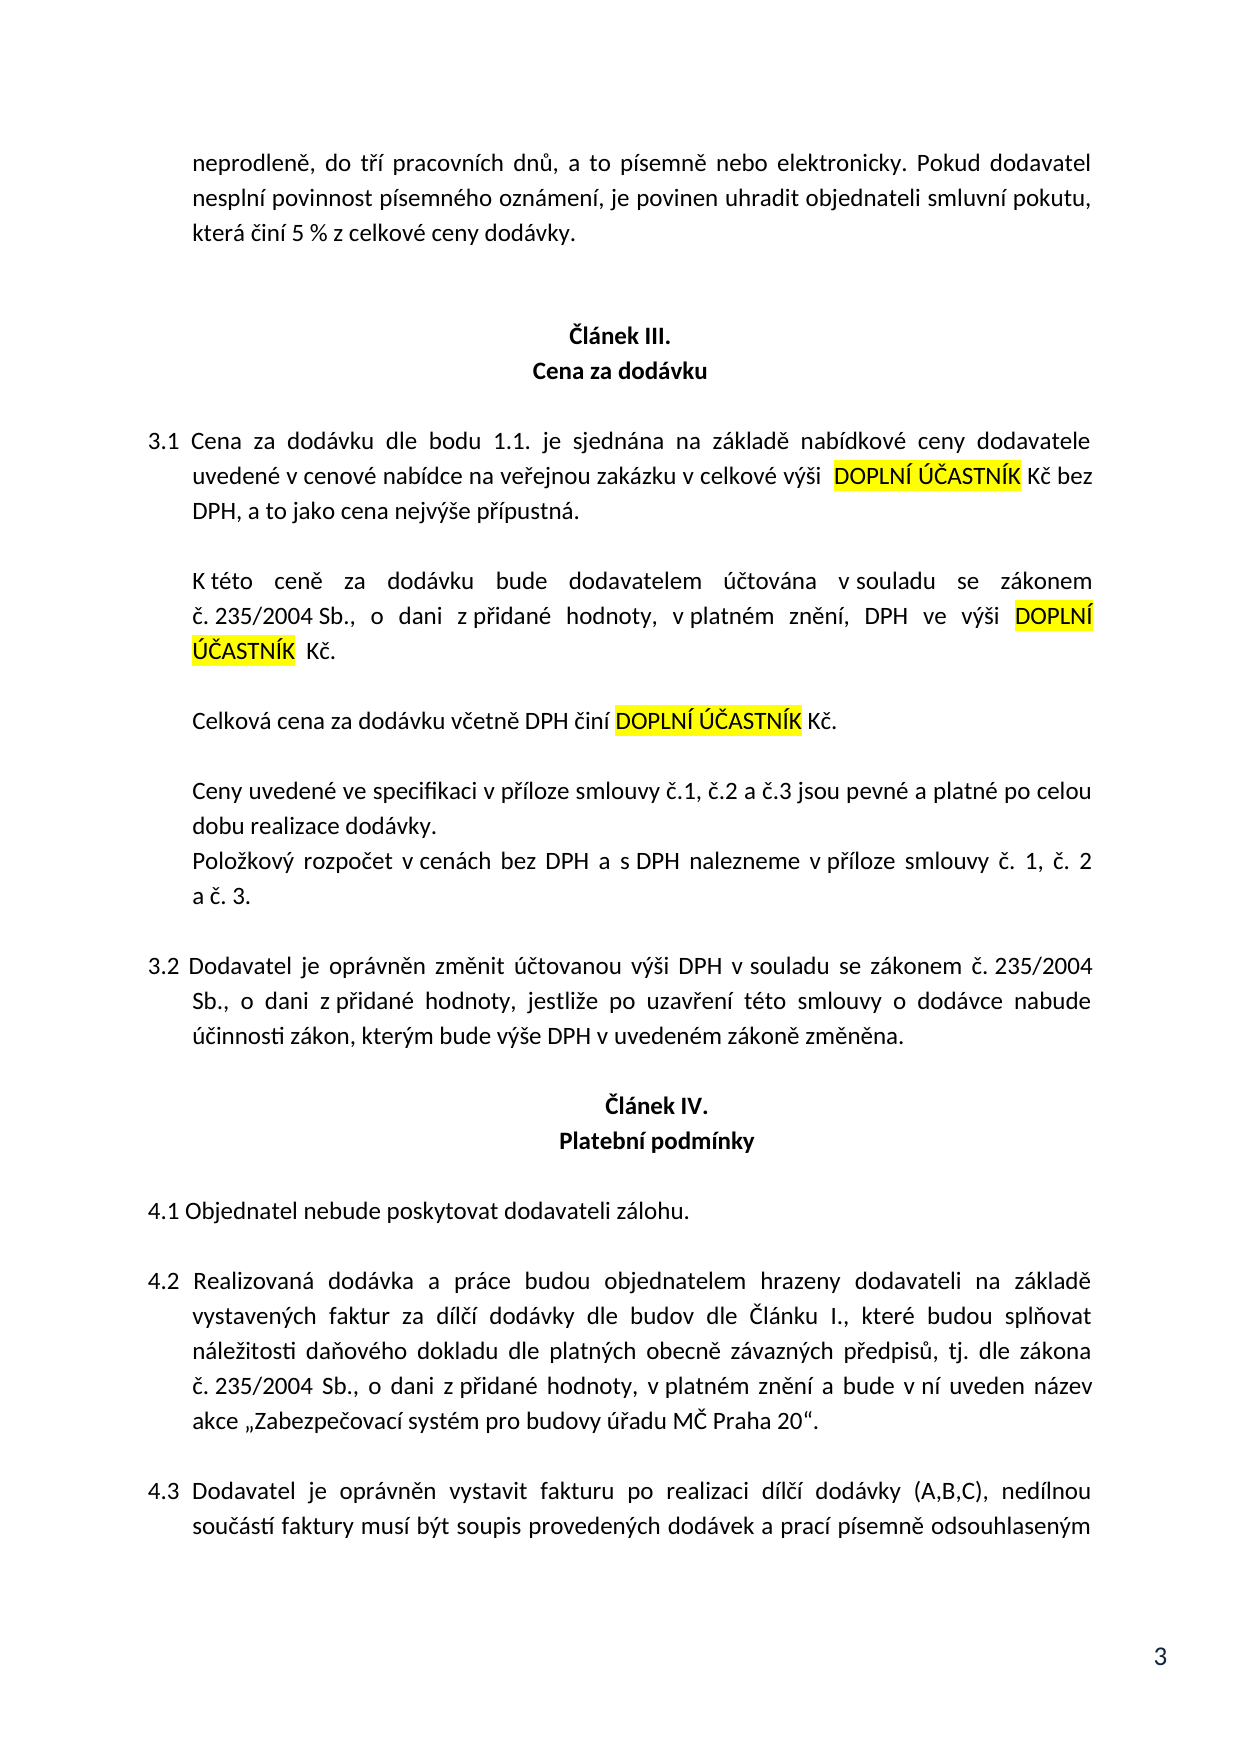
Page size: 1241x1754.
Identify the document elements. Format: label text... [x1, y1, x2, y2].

text Článek IV. [221, 1090, 1093, 1121]
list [148, 1475, 1093, 1541]
list 3.1 Cena za dodávku dle bodu 1.1. je sjednána na základě nabídkové ceny dodavatele uvedené v cenové nabídce na veřejnou zakázku v celkové výši DOPLNÍ ÚČASTNÍK Kč bez DPH, a to jako cena nejvýše přípustná. [148, 425, 1093, 526]
text Celková cena za dodávku včetně DPH činí DOPLNÍ ÚČASTNÍK Kč. [802, 705, 1093, 736]
list 3.2 Dodavatel je oprávněn změnit účtovanou výši DPH v souladu se zákonem č. 235/2004 Sb., o dani z přidané hodnoty, jestliže po uzavření této smlouvy o dodávce nabude účinnosti zákon, kterým bude výše DPH v uvedeném zákoně změněna. [148, 950, 1093, 1051]
list 4.1 Objednatel nebude poskytovat dodavateli zálohu. [148, 1195, 1093, 1226]
text Celková cena za dodávku včetně DPH činí DOPLNÍ ÚČASTNÍK Kč. [192, 705, 615, 736]
text Ceny uvedené ve specifikaci v příloze smlouvy č.1, č.2 a č.3 jsou pevné a platné po celou dobu realizace dodávky. [192, 775, 1093, 841]
text Položkový rozpočet v cenách bez DPH a s DPH nalezneme v příloze smlouvy č. 1, č. 2 a č. 3. [192, 845, 1093, 911]
text K této ceně za dodávku bude dodavatelem účtována v souladu se zákonem č. 235/2004 Sb., o dani z přidané hodnoty, v platném znění, DPH ve výši DOPLNÍ ÚČASTNÍK Kč. [192, 565, 1093, 666]
text Článek III. [148, 320, 1093, 351]
text Platební podmínky [221, 1125, 1093, 1156]
text Cena za dodávku [148, 355, 1093, 386]
list 4.2 Realizovaná dodávka a práce budou objednatelem hrazeny dodavateli na základě vystavených faktur za dílčí dodávky dle budov dle Článku I., které budou splňovat náležitosti daňového dokladu dle platných obecně závazných předpisů, tj. dle zákona č. 235/2004 Sb., o dani z přidané hodnoty, v platném znění a bude v ní uveden název akce „Zabezpečovací systém pro budovy úřadu MČ Praha 20“. [148, 1265, 1093, 1436]
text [192, 148, 1093, 248]
